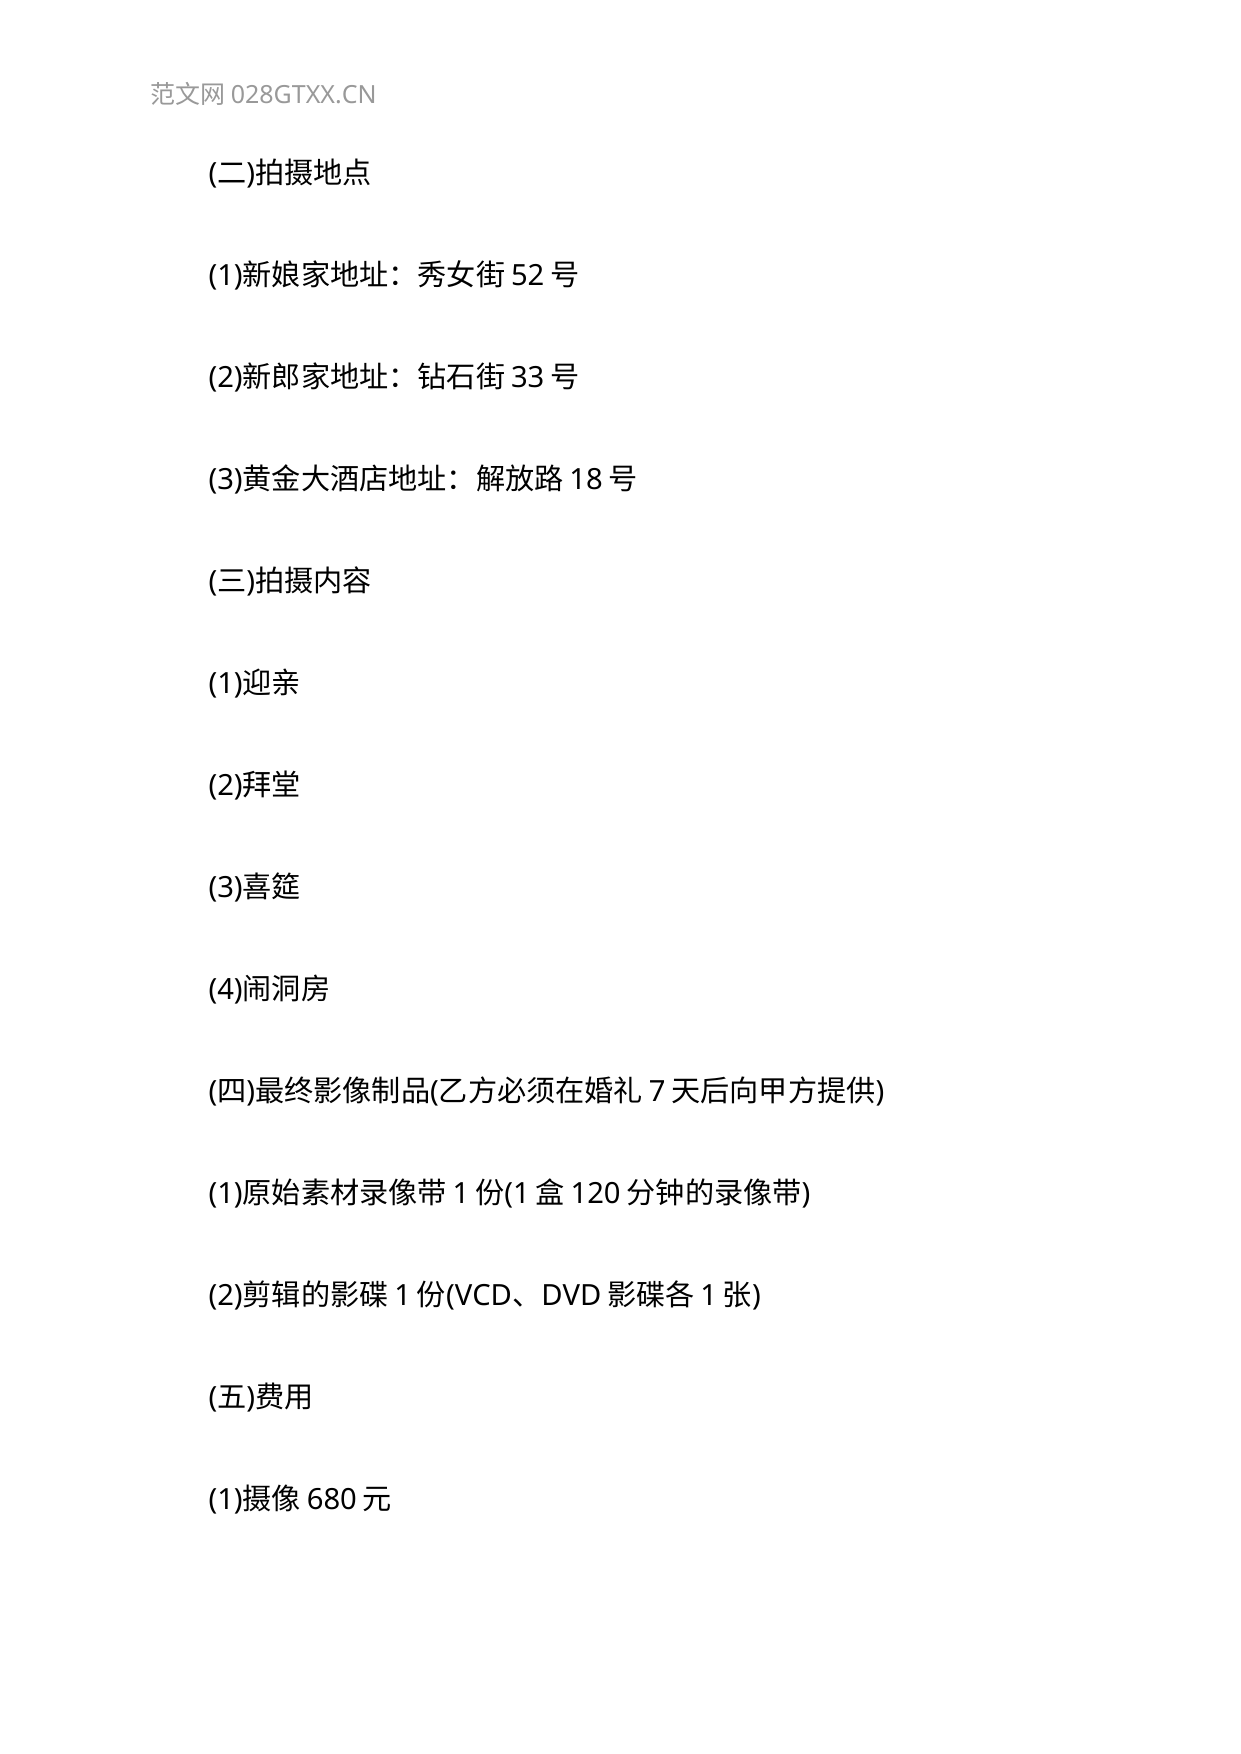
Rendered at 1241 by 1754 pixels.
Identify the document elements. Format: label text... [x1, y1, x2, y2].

text (1)新娘家地址：秀女街52号 [150, 252, 1090, 294]
text (4)闹洞房 [150, 966, 1090, 1008]
text (四)最终影像制品(乙方必须在婚礼7天后向甲方提供) [150, 1068, 1090, 1110]
text (2)新郎家地址：钻石街33号 [150, 354, 1090, 396]
text (3)喜筵 [150, 864, 1090, 906]
text (3)黄金大酒店地址：解放路18号 [150, 456, 1090, 498]
text (1)摄像680元 [150, 1476, 1090, 1518]
text (1)迎亲 [150, 660, 1090, 702]
text (1)原始素材录像带1份(1盒120分钟的录像带) [150, 1170, 1090, 1212]
text (2)剪辑的影碟1份(VCD、DVD影碟各1张) [150, 1272, 1090, 1314]
text (五)费用 [150, 1374, 1090, 1416]
text (三)拍摄内容 [150, 558, 1090, 600]
text (二)拍摄地点 [150, 150, 1090, 192]
text (2)拜堂 [150, 762, 1090, 804]
